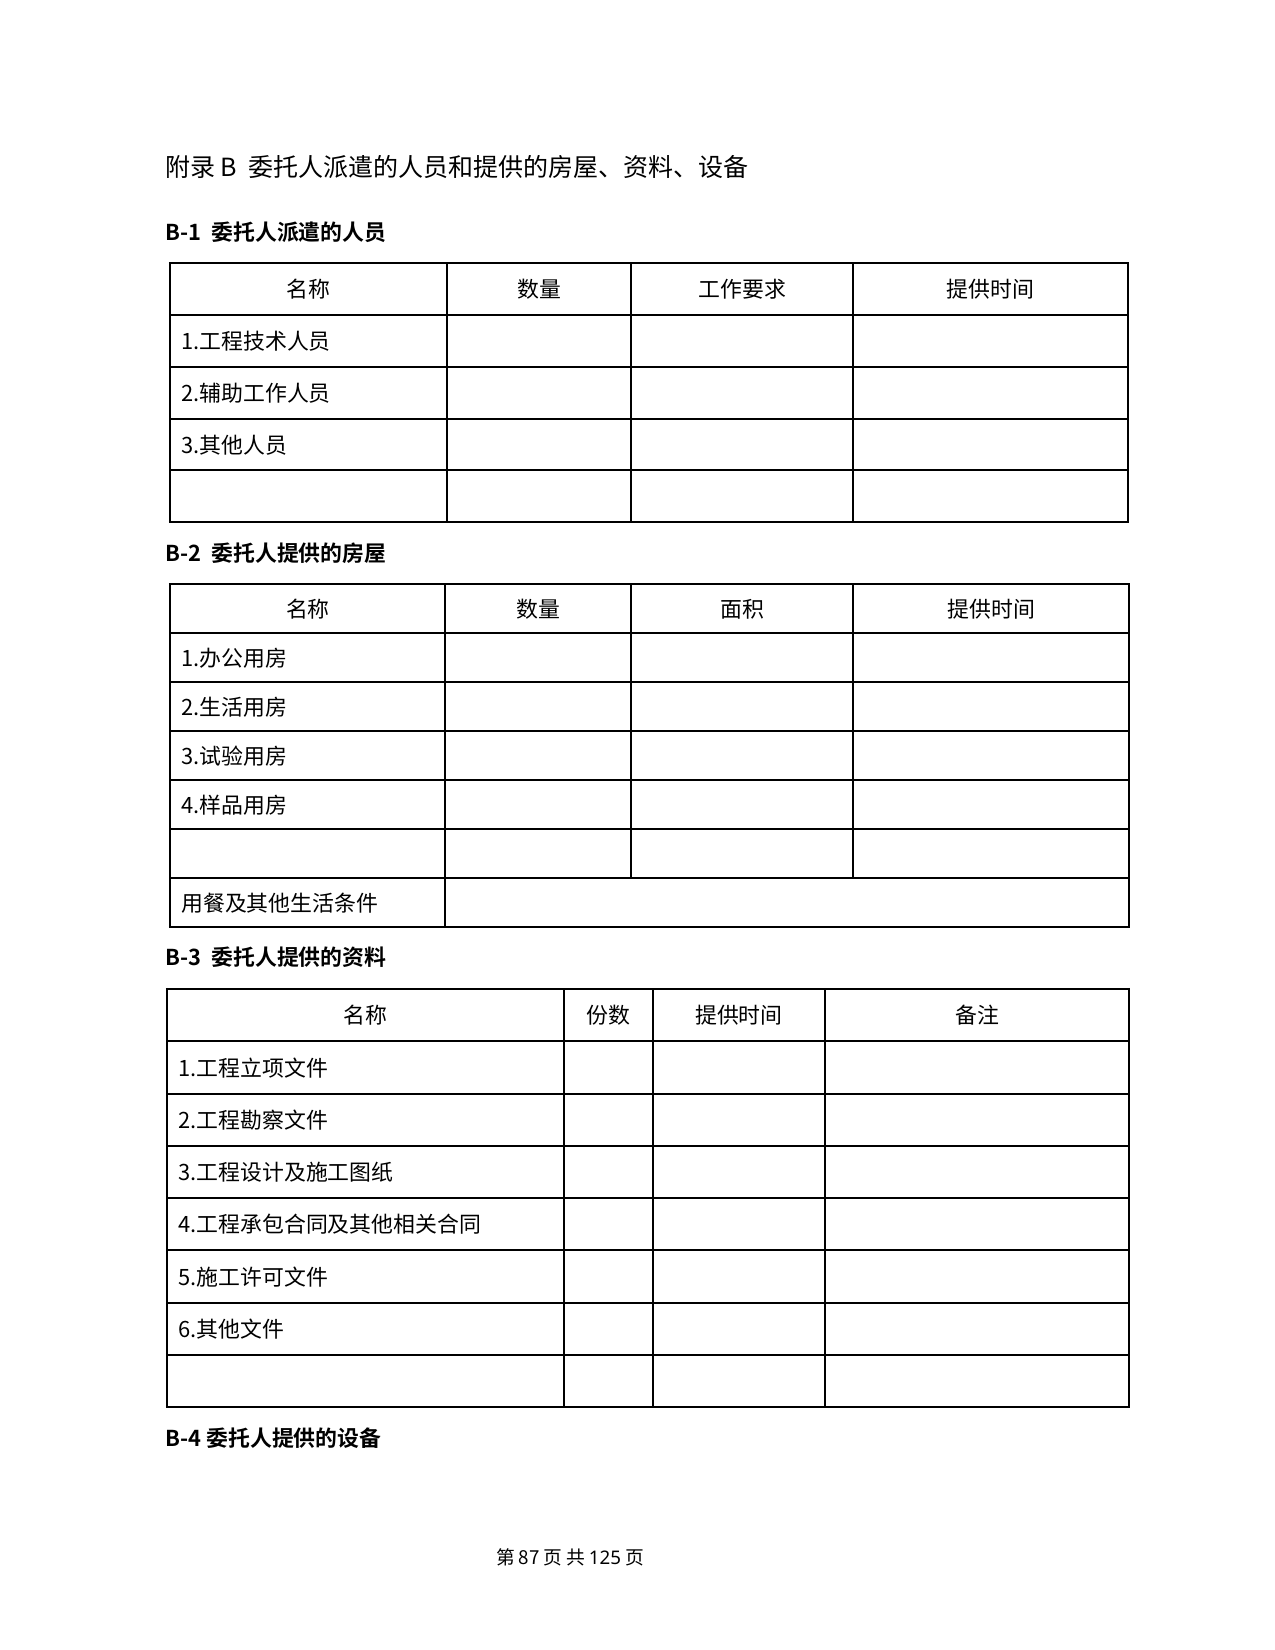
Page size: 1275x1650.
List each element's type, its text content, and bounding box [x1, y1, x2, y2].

table_header 提供时间 [654, 990, 824, 1040]
text 附录B 委托人派遣的人员和提供的房屋、资料、设备 [165, 148, 1127, 184]
table_cell 4.工程承包合同及其他相关合同 [168, 1199, 563, 1249]
table_cell [446, 781, 630, 828]
table_cell [854, 683, 1128, 730]
table_cell 1.工程立项文件 [168, 1042, 563, 1092]
table_cell [826, 1199, 1128, 1249]
table_cell [446, 634, 630, 681]
table_cell [632, 316, 852, 366]
table_cell 2.生活用房 [171, 683, 444, 730]
table_cell [632, 732, 852, 779]
table_cell [171, 830, 444, 877]
table_cell [632, 830, 852, 877]
table_cell [448, 368, 630, 417]
table_cell [446, 879, 1128, 926]
table_cell [632, 634, 852, 681]
table_cell 6.其他文件 [168, 1304, 563, 1354]
table_cell [565, 1147, 652, 1197]
table_cell [565, 1251, 652, 1302]
text B-4 委托人提供的设备 [165, 1421, 1127, 1452]
table_cell 2.工程勘察文件 [168, 1095, 563, 1145]
table_cell [654, 1251, 824, 1302]
table_header 提供时间 [854, 585, 1128, 632]
table_cell [565, 1199, 652, 1249]
text B-3 委托人提供的资料 [165, 940, 1127, 972]
table_cell [654, 1147, 824, 1197]
table_cell 5.施工许可文件 [168, 1251, 563, 1302]
table_cell [654, 1356, 824, 1406]
table_header 份数 [565, 990, 652, 1040]
table_header 名称 [171, 264, 446, 314]
table_cell [448, 471, 630, 521]
table_cell [826, 1042, 1128, 1092]
table_cell [448, 420, 630, 469]
table_cell [446, 830, 630, 877]
table_cell [654, 1095, 824, 1145]
table_header 面积 [632, 585, 852, 632]
table_cell [854, 634, 1128, 681]
table_cell [168, 1356, 563, 1406]
table_cell 3.试验用房 [171, 732, 444, 779]
table_cell [632, 781, 852, 828]
table_cell [854, 316, 1127, 366]
table_cell [854, 830, 1128, 877]
table_cell [446, 683, 630, 730]
table_cell [826, 1147, 1128, 1197]
table_cell [565, 1095, 652, 1145]
table_cell [826, 1095, 1128, 1145]
table_cell 4.样品用房 [171, 781, 444, 828]
table_cell [448, 316, 630, 366]
text B-1 委托人派遣的人员 [165, 214, 1127, 246]
table_cell [171, 471, 446, 521]
table_cell [826, 1251, 1128, 1302]
table_cell [854, 781, 1128, 828]
table_cell [654, 1199, 824, 1249]
table_cell 3.工程设计及施工图纸 [168, 1147, 563, 1197]
table_cell [854, 471, 1127, 521]
table_cell 1.办公用房 [171, 634, 444, 681]
table_header 提供时间 [854, 264, 1127, 314]
text B-2 委托人提供的房屋 [165, 536, 1127, 567]
table_header 名称 [168, 990, 563, 1040]
table_cell 1.工程技术人员 [171, 316, 446, 366]
table_header 数量 [446, 585, 630, 632]
table_cell [826, 1356, 1128, 1406]
table_cell [854, 420, 1127, 469]
table_cell [654, 1042, 824, 1092]
table_cell 3.其他人员 [171, 420, 446, 469]
table_cell [565, 1304, 652, 1354]
table_cell [446, 732, 630, 779]
table_cell [632, 471, 852, 521]
table_cell [854, 368, 1127, 417]
table_cell [654, 1304, 824, 1354]
table_header 数量 [448, 264, 630, 314]
table_cell [854, 732, 1128, 779]
table_header 名称 [171, 585, 444, 632]
table_cell [632, 683, 852, 730]
table_header 工作要求 [632, 264, 852, 314]
table_cell [565, 1042, 652, 1092]
table_cell [565, 1356, 652, 1406]
table_cell [632, 420, 852, 469]
table_cell 用餐及其他生活条件 [171, 879, 444, 926]
table_header 备注 [826, 990, 1128, 1040]
table_cell [632, 368, 852, 417]
table_cell [826, 1304, 1128, 1354]
table_cell 2.辅助工作人员 [171, 368, 446, 417]
